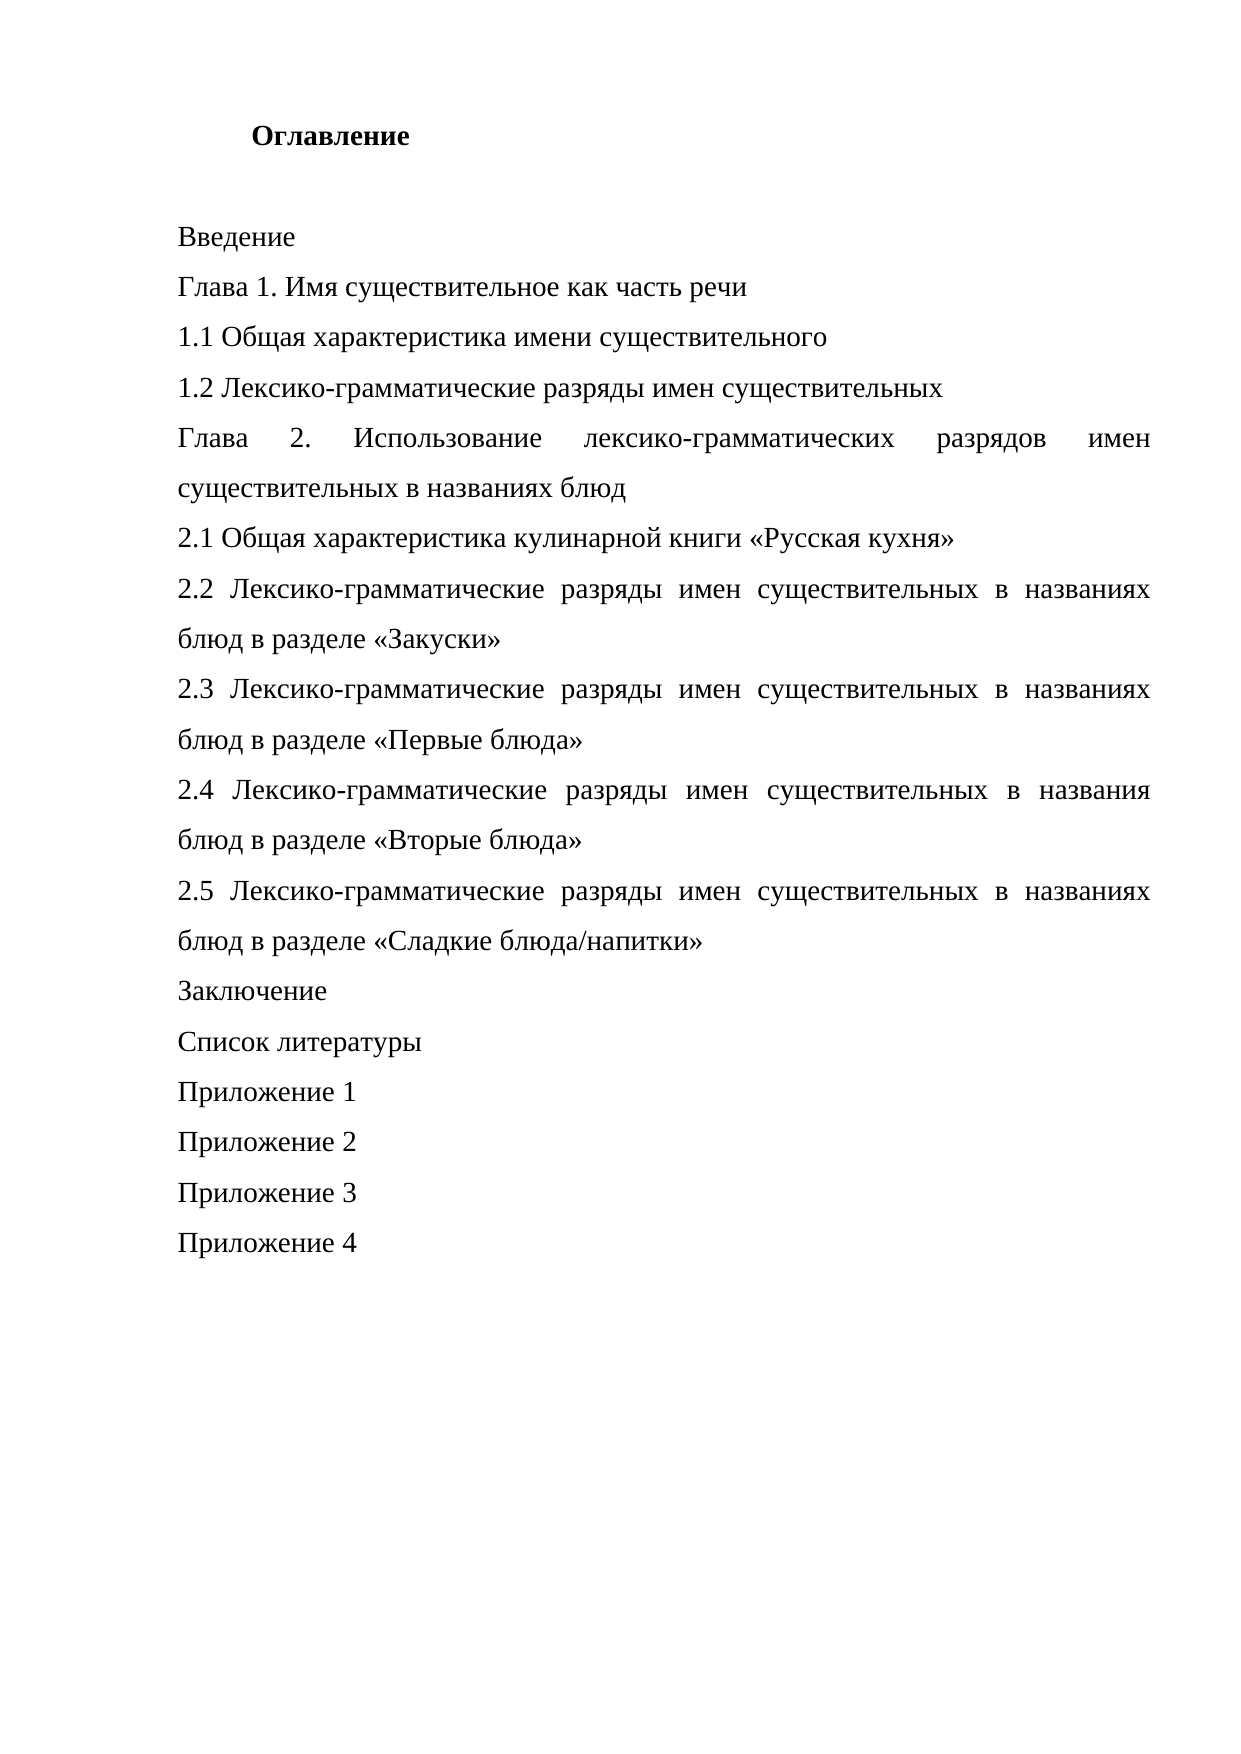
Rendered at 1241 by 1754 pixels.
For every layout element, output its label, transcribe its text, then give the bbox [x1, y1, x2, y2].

text Приложение 1 [177, 1074, 1152, 1108]
text Оглавление [177, 118, 1152, 152]
text 2.2 Лексико-грамматические разряды имен существительных в названиях блюд в разделе «Закуски» [177, 571, 1152, 655]
text 2.4 Лексико-грамматические разряды имен существительных в названия блюд в разделе «Вторые блюда» [177, 772, 1152, 856]
text Список литературы [177, 1024, 1152, 1057]
text Глава 1. Имя существительное как часть речи [177, 269, 1152, 303]
text Заключение [177, 973, 1152, 1007]
text 2.5 Лексико-грамматические разряды имен существительных в названиях блюд в разделе «Сладкие блюда/напитки» [177, 873, 1152, 957]
text 1.1 Общая характеристика имени существительного [177, 319, 1152, 353]
text Приложение 3 [177, 1175, 1152, 1208]
text 2.1 Общая характеристика кулинарной книги «Русская кухня» [177, 521, 1152, 554]
text 1.2 Лексико-грамматические разряды имен существительных [177, 370, 1152, 403]
text Приложение 2 [177, 1124, 1152, 1158]
text 2.3 Лексико-грамматические разряды имен существительных в названиях блюд в разделе «Первые блюда» [177, 672, 1152, 755]
text Введение [177, 219, 1152, 252]
text Приложение 4 [177, 1225, 1152, 1258]
text Глава 2. Использование лексико-грамматических разрядов имен существительных в названиях блюд [177, 420, 1152, 504]
